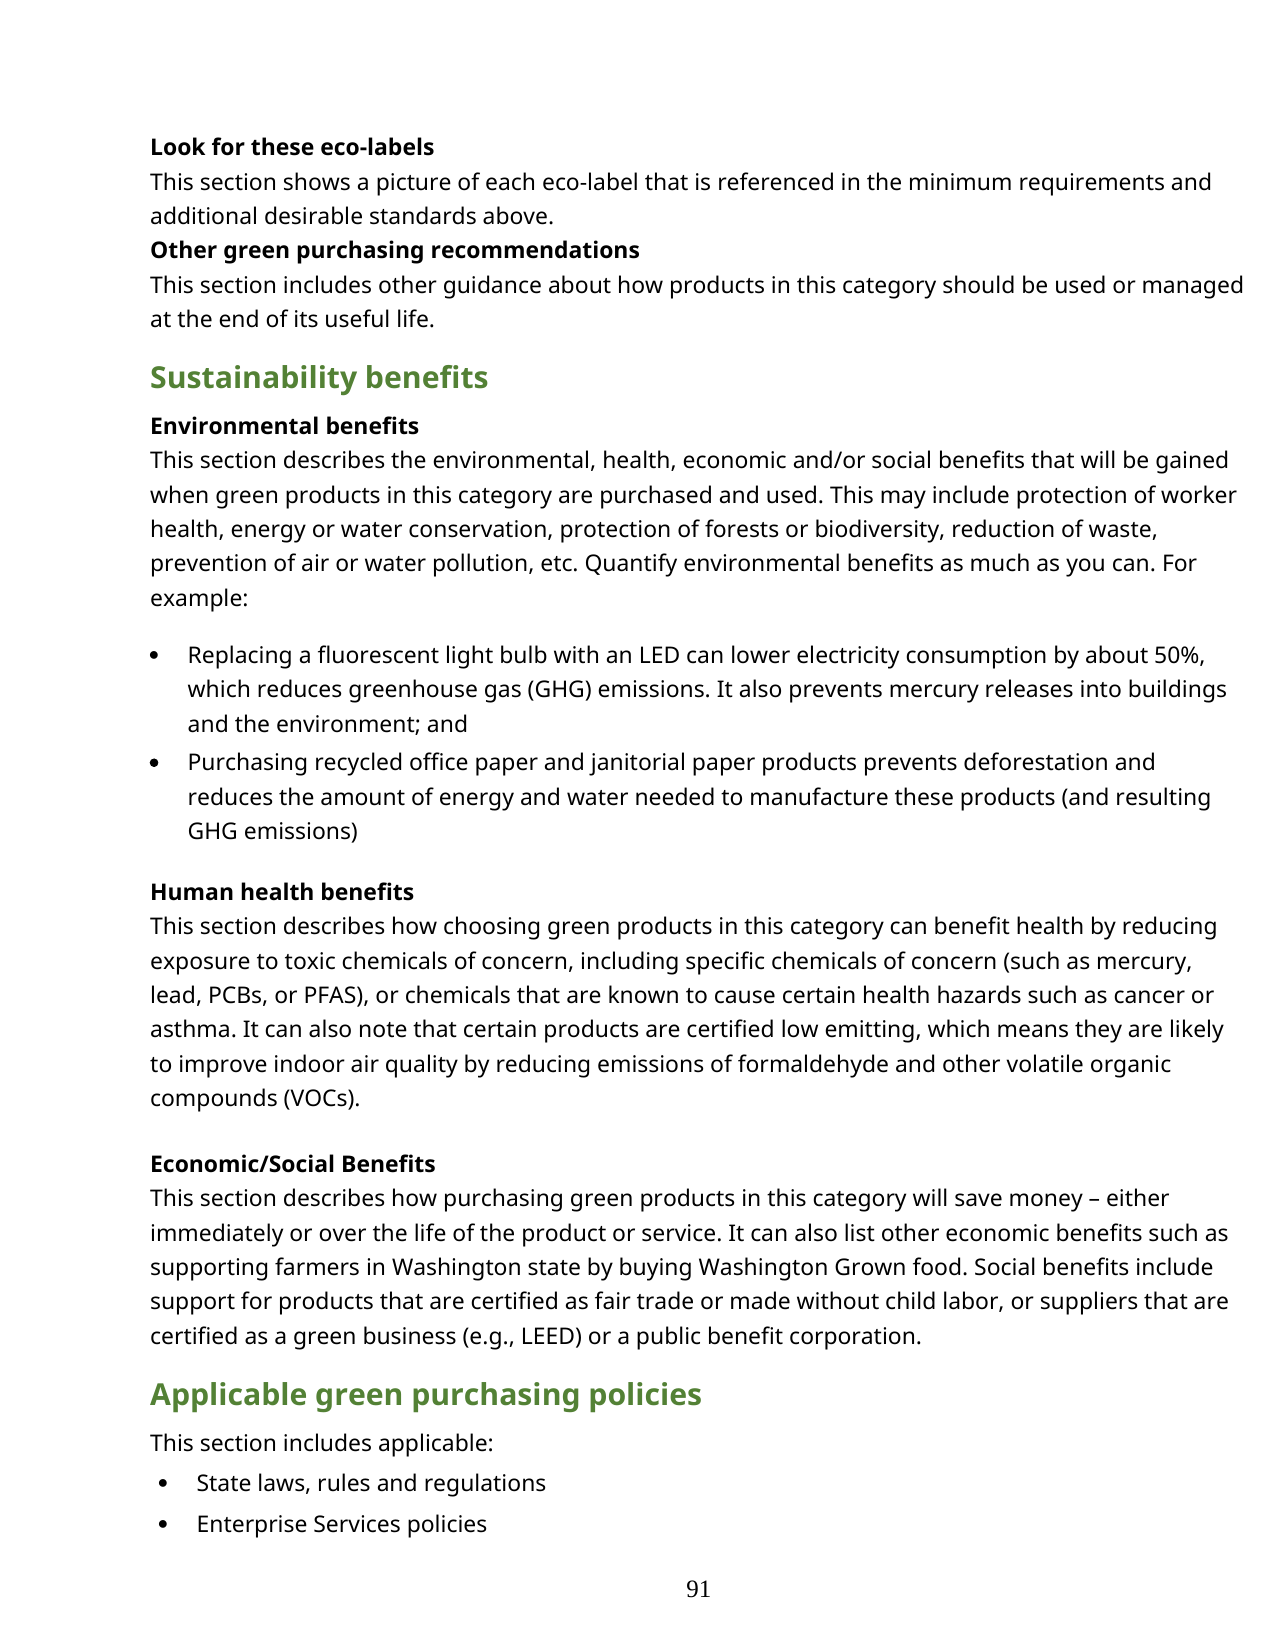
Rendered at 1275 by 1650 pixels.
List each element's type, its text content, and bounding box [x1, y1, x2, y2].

text Human health benefits [150, 856, 1247, 907]
list Purchasing recycled office paper and janitorial paper products prevents deforestation and reduces the amount of energy and water needed to manufacture these products (and resulting GHG emissions) [150, 746, 1247, 846]
text This section describes how choosing green products in this category can benefit health by reducing exposure to toxic chemicals of concern, including specific chemicals of concern (such as mercury, lead, PCBs, or PFAS), or chemicals that are known to cause certain health hazards such as cancer or asthma. It can also note that certain products are certified low emitting, which means they are likely to improve indoor air quality by reducing emissions of formaldehyde and other volatile organic compounds (VOCs). [150, 910, 1247, 1145]
text This section describes the environmental, health, economic and/or social benefits that will be gained when green products in this category are purchased and used. This may include protection of worker health, energy or water conservation, protection of forests or biodiversity, reduction of waste, prevention of air or water pollution, etc. Quantify environmental benefits as much as you can. For example: [150, 444, 1247, 613]
subtitle Applicable green purchasing policies [150, 1373, 1275, 1414]
text Environmental benefits [150, 410, 1247, 441]
list Replacing a fluorescent light bulb with an LED can lower electricity consumption by about 50%, which reduces greenhouse gas (GHG) emissions. It also prevents mercury releases into buildings and the environment; and [150, 639, 1247, 739]
list Enterprise Services policies [159, 1508, 1247, 1539]
text This section includes other guidance about how products in this category should be used or managed at the end of its useful life. [150, 269, 1247, 334]
list State laws, rules and regulations [159, 1467, 1247, 1498]
text Look for these eco-labels [150, 131, 1247, 162]
text This section shows a picture of each eco-label that is referenced in the minimum requirements and additional desirable standards above. [150, 166, 1247, 231]
text Economic/Social Benefits [150, 1148, 1247, 1179]
text This section describes how purchasing green products in this category will save money – either immediately or over the life of the product or service. It can also list other economic benefits such as supporting farmers in Washington state by buying Washington Grown food. Social benefits include support for products that are certified as fair trade or made without child labor, or suppliers that are certified as a green business (e.g., LEED) or a public benefit corporation. [150, 1182, 1247, 1351]
text Other green purchasing recommendations [150, 234, 1247, 266]
text This section includes applicable: [150, 1426, 1247, 1458]
subtitle Sustainability benefits [150, 356, 1275, 397]
